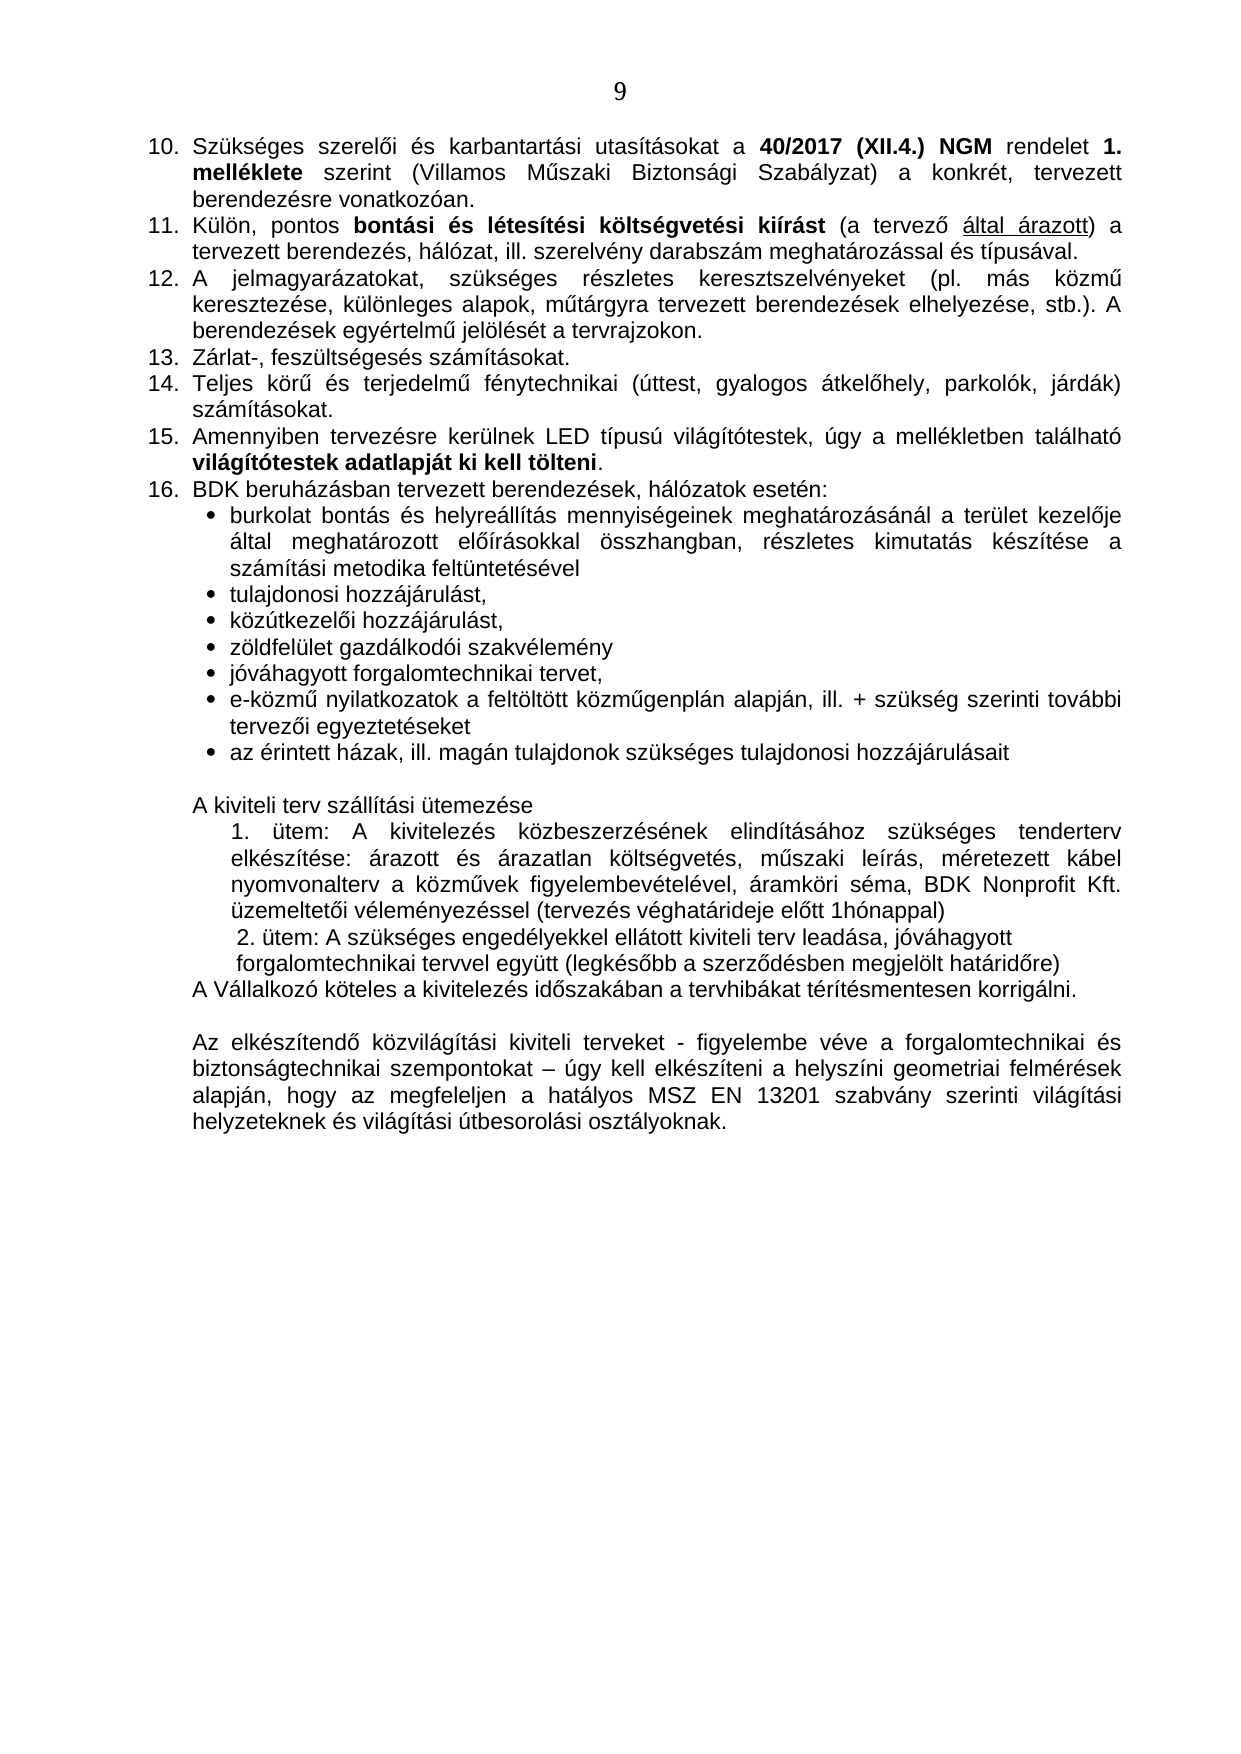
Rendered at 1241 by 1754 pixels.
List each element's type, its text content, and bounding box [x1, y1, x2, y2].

text A kiviteli terv szállítási ütemezése [192, 792, 1122, 818]
list Teljes körű és terjedelmű fénytechnikai (úttest, gyalogos átkelőhely, parkolók, járdák) számításokat. [148, 370, 1122, 423]
text A Vállalkozó köteles a kivitelezés időszakában a tervhibákat térítésmentesen korrigálni. [192, 976, 1122, 1003]
list Szükséges szerelői és karbantartási utasításokat a 40/2017 (XII.4.) NGM rendelet 1. melléklete szerint (Villamos Műszaki Biztonsági Szabályzat) a konkrét, tervezett berendezésre vonatkozóan. [148, 133, 1122, 212]
list közútkezelői hozzájárulást, [207, 607, 1122, 634]
list jóváhagyott forgalomtechnikai tervet, [207, 660, 1122, 686]
list az érintett házak, ill. magán tulajdonok szükséges tulajdonosi hozzájárulásait [207, 739, 1122, 765]
list Amennyiben tervezésre kerülnek LED típusú világítótestek, úgy a mellékletben található világítótestek adatlapját ki kell tölteni. [148, 423, 1122, 476]
list tulajdonosi hozzájárulást, [207, 581, 1122, 607]
list Külön, pontos bontási és létesítési költségvetési kiírást (a tervező által árazott) a tervezett berendezés, hálózat, ill. szerelvény darabszám meghatározással és típusával. [148, 212, 1122, 265]
list burkolat bontás és helyreállítás mennyiségeinek meghatározásánál a terület kezelője által meghatározott előírásokkal összhangban, részletes kimutatás készítése a számítási metodika feltüntetésével [207, 502, 1122, 581]
list zöldfelület gazdálkodói szakvélemény [207, 634, 1122, 660]
list BDK beruházásban tervezett berendezések, hálózatok esetén: [148, 476, 1122, 502]
text Az elkészítendő közvilágítási kiviteli terveket - figyelembe véve a forgalomtechnikai és biztonságtechnikai szempontokat – úgy kell elkészíteni a helyszíni geometriai felmérések alapján, hogy az megfeleljen a hatályos MSZ EN 13201 szabvány szerinti világítási helyzeteknek és világítási útbesorolási osztályoknak. [192, 1029, 1122, 1134]
list e-közmű nyilatkozatok a feltöltött közműgenplán alapján, ill. + szükség szerinti további tervezői egyeztetéseket [207, 686, 1122, 739]
list A jelmagyarázatokat, szükséges részletes keresztszelvényeket (pl. más közmű keresztezése, különleges alapok, műtárgyra tervezett berendezések elhelyezése, stb.). A berendezések egyértelmű jelölését a tervrajzokon. [148, 265, 1122, 344]
list Zárlat-, feszültségesés számításokat. [148, 344, 1122, 370]
text 2. ütem: A szükséges engedélyekkel ellátott kiviteli terv leadása, jóváhagyott forgalomtechnikai tervvel együtt (legkésőbb a szerződésben megjelölt határidőre) [192, 923, 1122, 976]
list 1. ütem: A kivitelezés közbeszerzésének elindításához szükséges tenderterv elkészítése: árazott és árazatlan költségvetés, műszaki leírás, méretezett kábel nyomvonalterv a közművek figyelembevételével, áramköri séma, BDK Nonprofit Kft. üzemeltetői véleményezéssel (tervezés véghatárideje előtt 1hónappal) [231, 818, 1122, 923]
